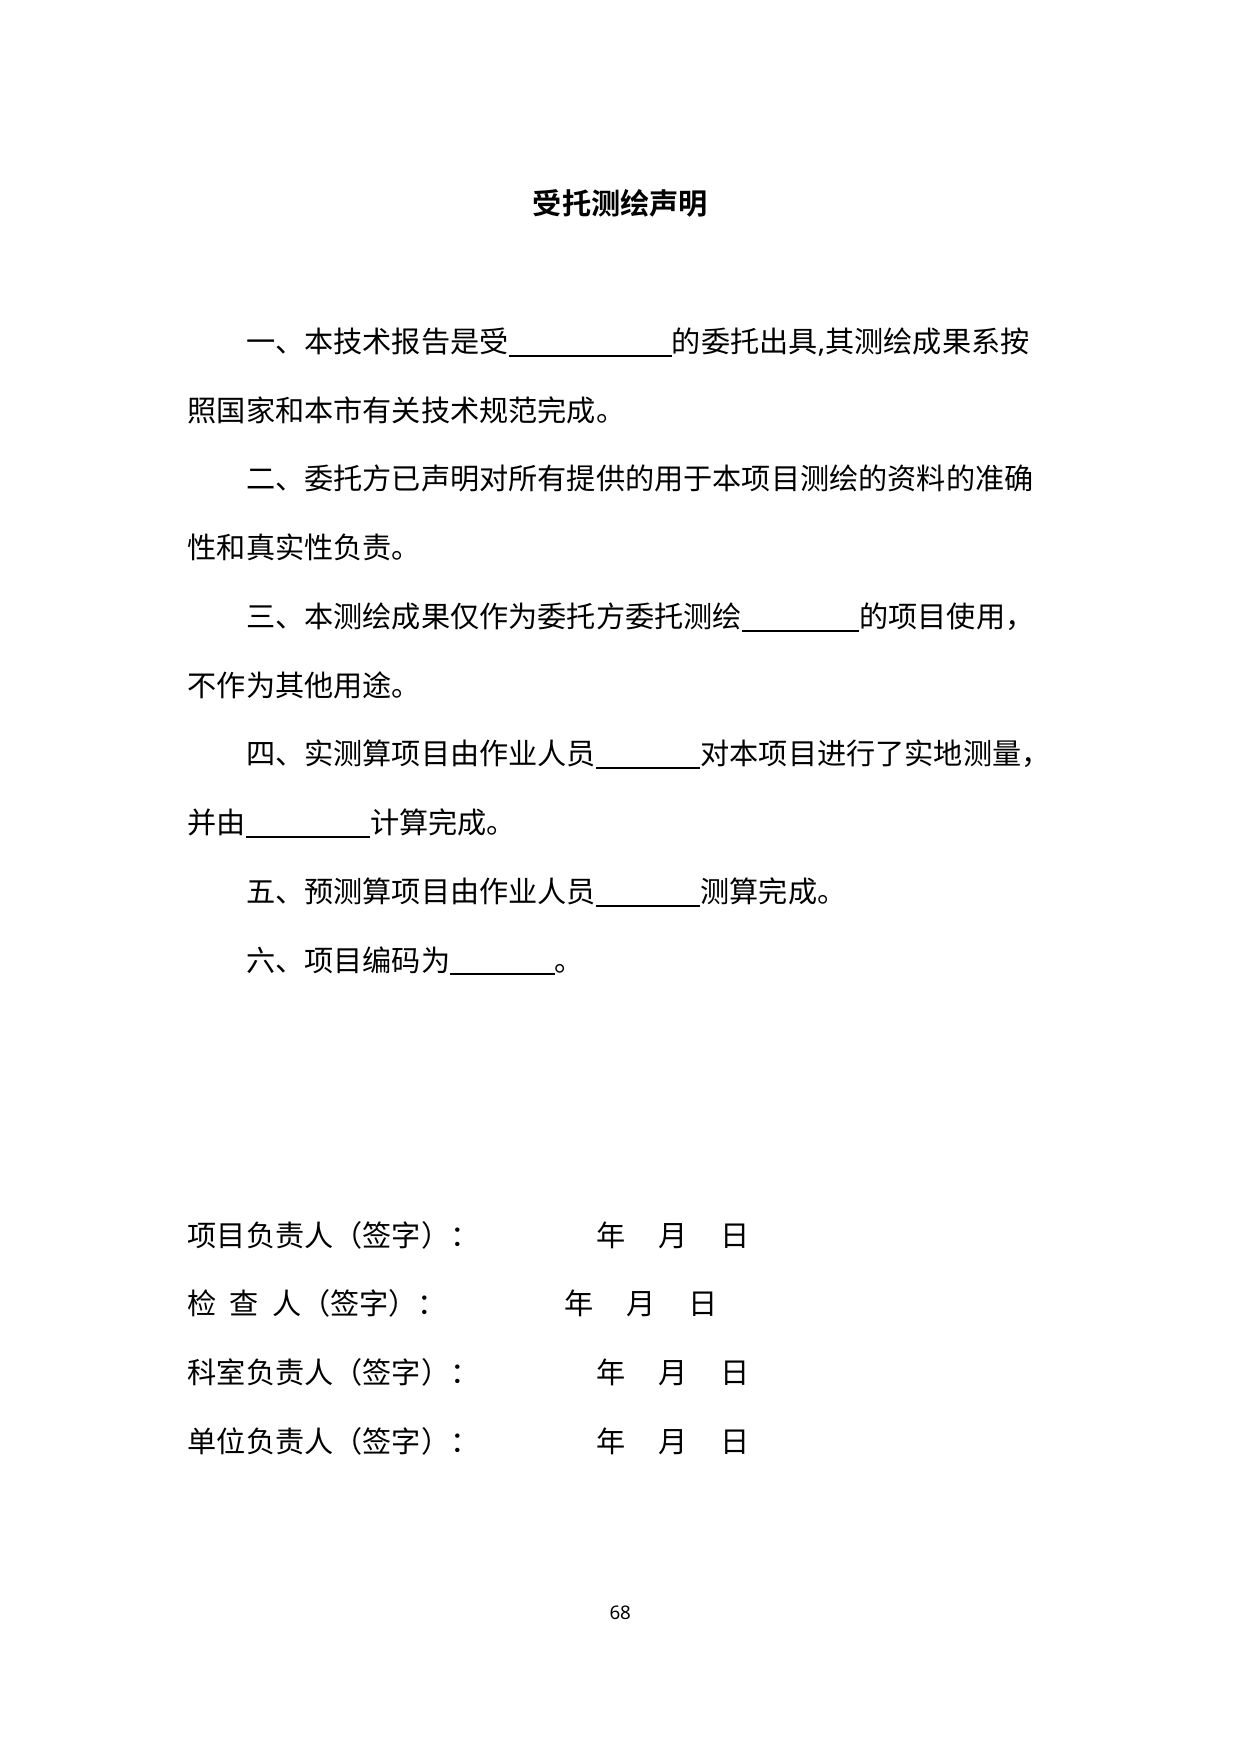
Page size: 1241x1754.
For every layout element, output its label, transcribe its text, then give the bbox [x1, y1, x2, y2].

text 四、实测算项目由作业人员 对本项目进行了实地测量，并由 计算完成。 [187, 710, 1053, 847]
text 三、本测绘成果仅作为委托方委托测绘 的项目使用，不作为其他用途。 [187, 572, 1053, 710]
text 六、项目编码为 。 [187, 916, 1053, 985]
text 单位负责人（签字）： 年 月 日 [187, 1397, 1053, 1466]
text 科室负责人（签字）： 年 月 日 [187, 1328, 1053, 1397]
text 二、委托方已声明对所有提供的用于本项目测绘的资料的准确性和真实性负责。 [187, 435, 1053, 572]
text 项目负责人（签字）： 年 月 日 [187, 1191, 1053, 1260]
text 检 查 人（签字）： 年 月 日 [187, 1260, 1053, 1328]
text 一、本技术报告是受 的委托出具,其测绘成果系按照国家和本市有关技术规范完成。 [187, 297, 1053, 435]
text 受托测绘声明 [187, 160, 1053, 228]
text 五、预测算项目由作业人员 测算完成。 [187, 847, 1053, 916]
